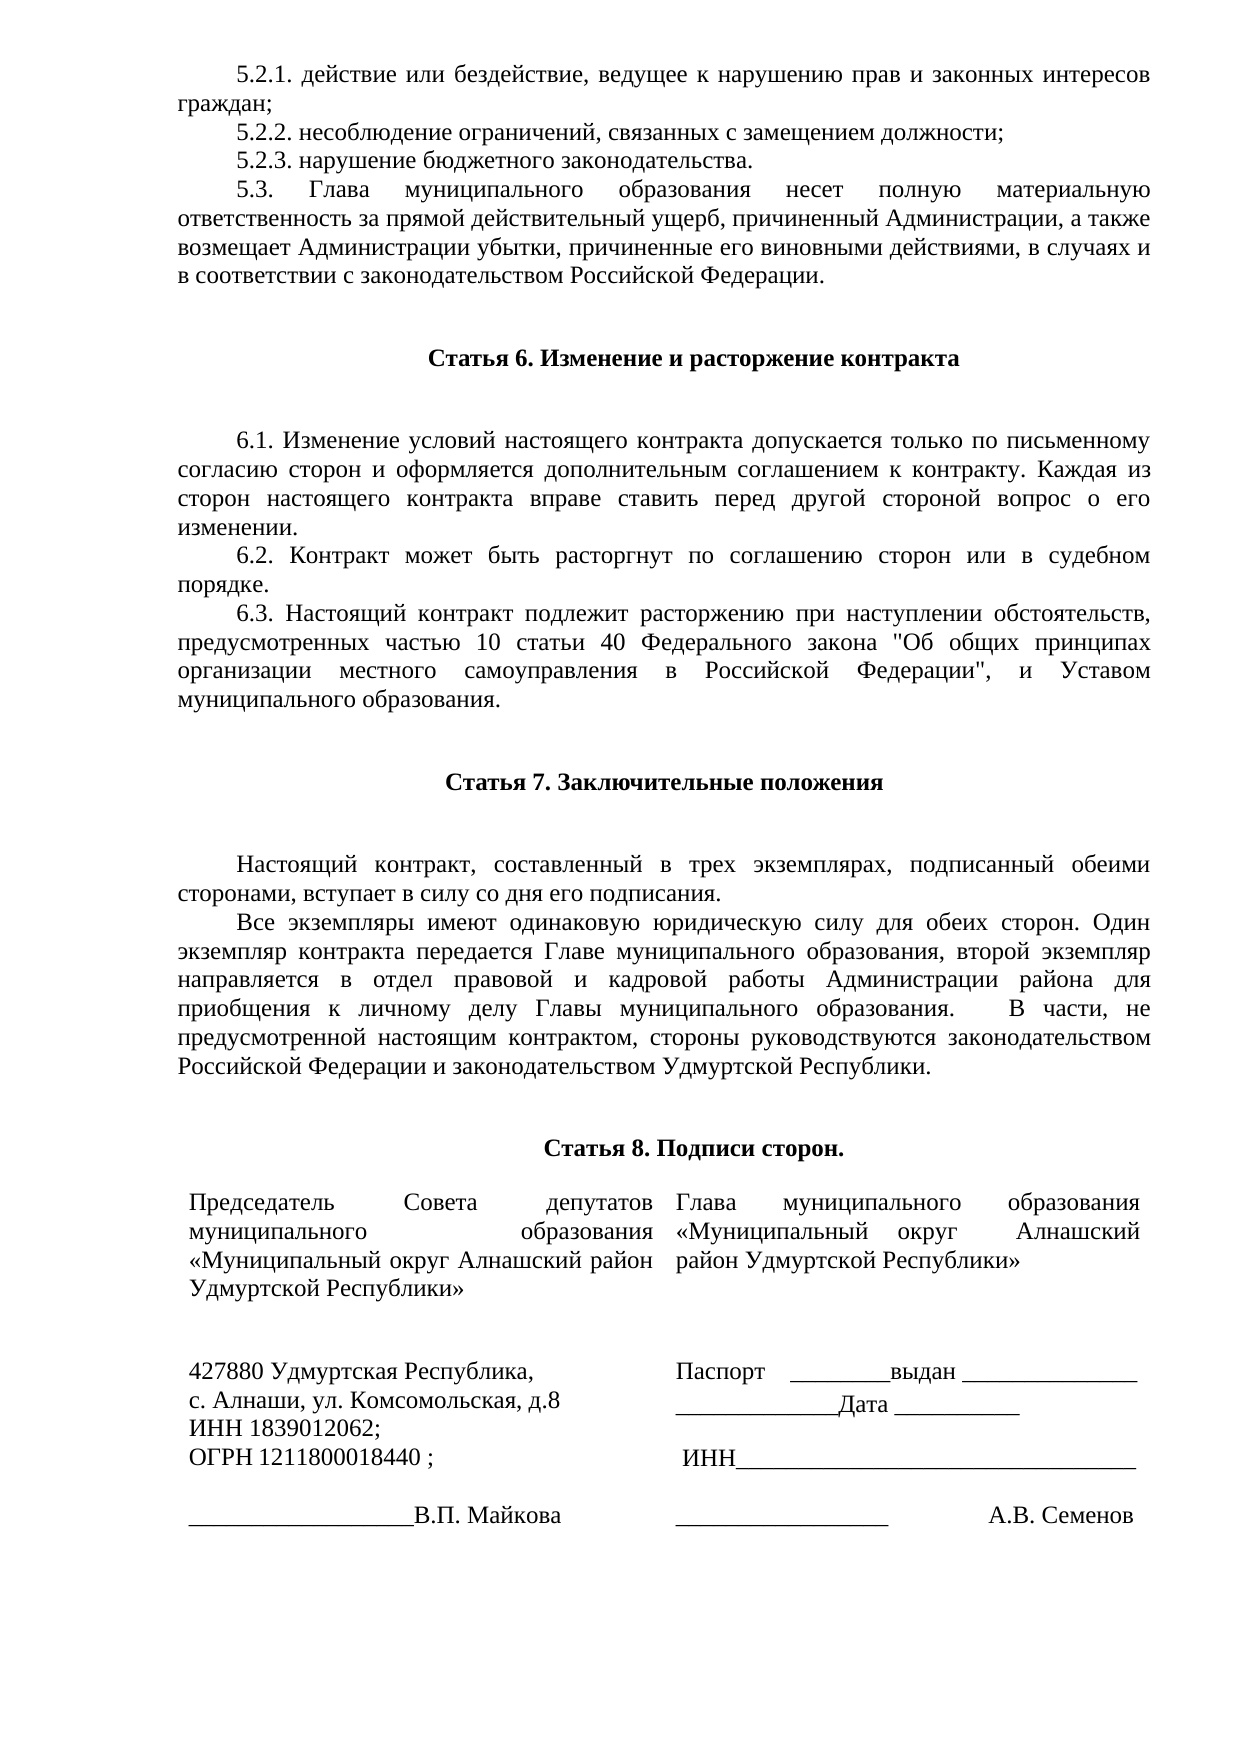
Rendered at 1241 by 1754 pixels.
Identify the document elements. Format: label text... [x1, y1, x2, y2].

text 6.2. Контракт может быть расторгнут по соглашению сторон или в судебном порядке. [177, 541, 1152, 598]
table_cell _________________ А.В. Семенов [664, 1500, 1152, 1553]
text 5.2.3. нарушение бюджетного законодательства. [177, 145, 1152, 174]
table_cell Паспорт ________выдан ______________ _____________Дата __________ ИНН________________________________ [664, 1356, 1152, 1500]
text Статья 8. Подписи сторон. [177, 1133, 1152, 1162]
table_cell __________________В.П. Майкова [177, 1500, 664, 1553]
table_header Председатель Совета депутатов муниципального образования «Муниципальный округ Алнашский район Удмуртской Республики» [177, 1187, 664, 1356]
text Статья 6. Изменение и расторжение контракта [177, 343, 1152, 372]
text Настоящий контракт, составленный в трех экземплярах, подписанный обеими сторонами, вступает в силу со дня его подписания. [177, 849, 1152, 907]
text 5.2.1. действие или бездействие, ведущее к нарушению прав и законных интересов граждан; [177, 59, 1152, 117]
text Все экземпляры имеют одинаковую юридическую силу для обеих сторон. Один экземпляр контракта передается Главе муниципального образования, второй экземпляр направляется в отдел правовой и кадровой работы Администрации района для приобщения к личному делу Главы муниципального образования. В части, не предусмотренной настоящим контрактом, стороны руководствуются законодательством Российской Федерации и законодательством Удмуртской Республики. [177, 907, 1152, 1079]
text Статья 7. Заключительные положения [177, 767, 1152, 796]
table_header Глава муниципального образования «Муниципальный округ Алнашский район Удмуртской Республики» [664, 1187, 1152, 1356]
text 5.2.2. несоблюдение ограничений, связанных с замещением должности; [177, 117, 1152, 145]
text 6.3. Настоящий контракт подлежит расторжению при наступлении обстоятельств, предусмотренных частью 10 статьи 40 Федерального закона "Об общих принципах организации местного самоуправления в Российской Федерации", и Уставом муниципального образования. [177, 598, 1152, 713]
table_cell 427880 Удмуртская Республика, с. Алнаши, ул. Комсомольская, д.8 ИНН 1839012062; ОГРН 1211800018440 ; [177, 1356, 664, 1500]
text 6.1. Изменение условий настоящего контракта допускается только по письменному согласию сторон и оформляется дополнительным соглашением к контракту. Каждая из сторон настоящего контракта вправе ставить перед другой стороной вопрос о его изменении. [177, 426, 1152, 541]
text 5.3. Глава муниципального образования несет полную материальную ответственность за прямой действительный ущерб, причиненный Администрации, а также возмещает Администрации убытки, причиненные его виновными действиями, в случаях и в соответствии с законодательством Российской Федерации. [177, 174, 1152, 289]
